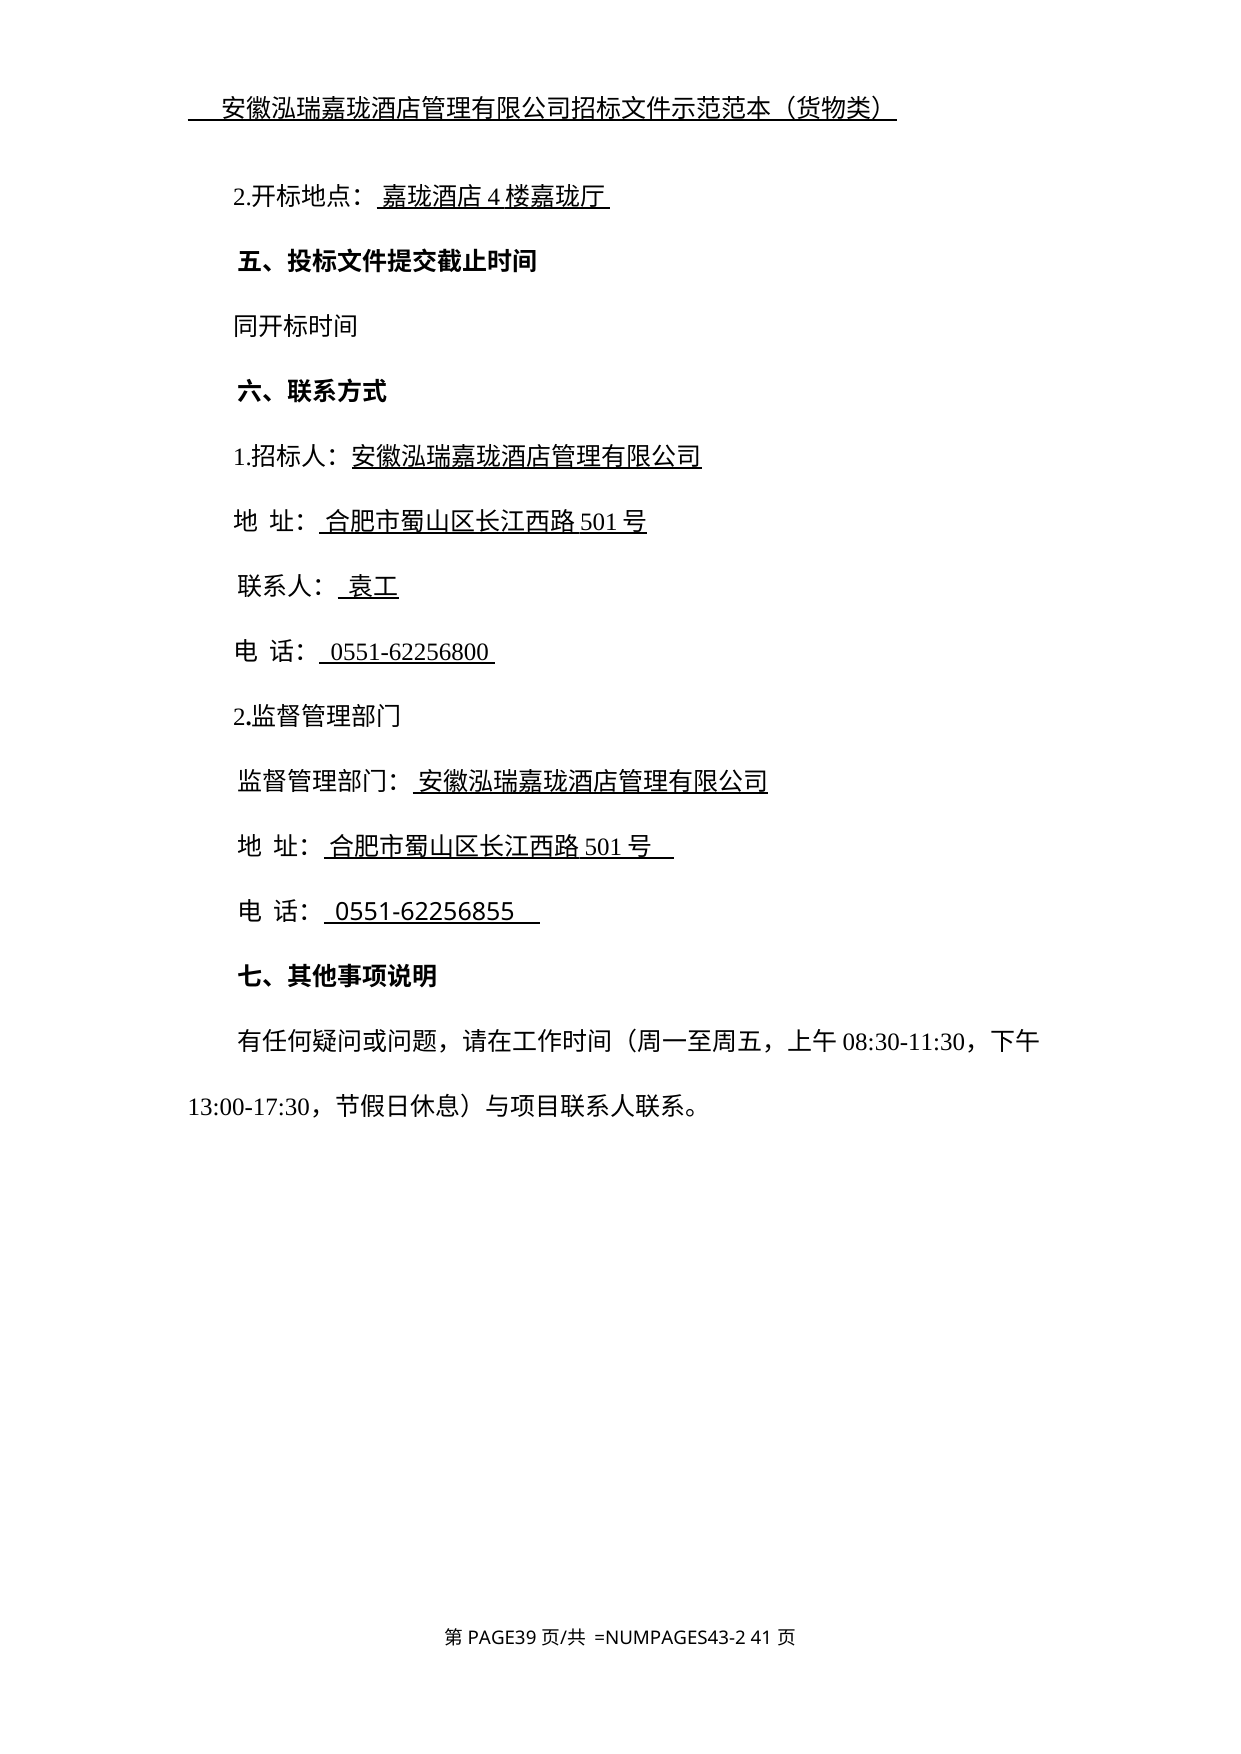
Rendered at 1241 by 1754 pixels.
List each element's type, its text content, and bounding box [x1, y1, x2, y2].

text 电 话： 0551-62256800 [187, 617, 1053, 682]
text 七、其他事项说明 [187, 942, 1053, 1007]
text 同开标时间 [187, 292, 1053, 357]
text 电 话： 0551-62256855 [187, 877, 1053, 942]
text 地 址： 合肥市蜀山区长江西路501号 [187, 812, 1053, 877]
text 1.招标人：安徽泓瑞嘉珑酒店管理有限公司 [187, 422, 1053, 487]
text 五、投标文件提交截止时间 [187, 227, 1053, 292]
text 联系人： 袁工 [187, 552, 1053, 617]
text 2.开标地点： 嘉珑酒店4楼嘉珑厅 [187, 162, 1053, 227]
text 地 址： 合肥市蜀山区长江西路501号 [187, 487, 1053, 552]
text 六、联系方式 [187, 357, 1053, 422]
text 2.监督管理部门 [187, 682, 1053, 747]
text 有任何疑问或问题，请在工作时间（周一至周五，上午08:30-11:30，下午13:00-17:30，节假日休息）与项目联系人联系。 [187, 1007, 1053, 1137]
text 监督管理部门： 安徽泓瑞嘉珑酒店管理有限公司 [187, 747, 1053, 812]
